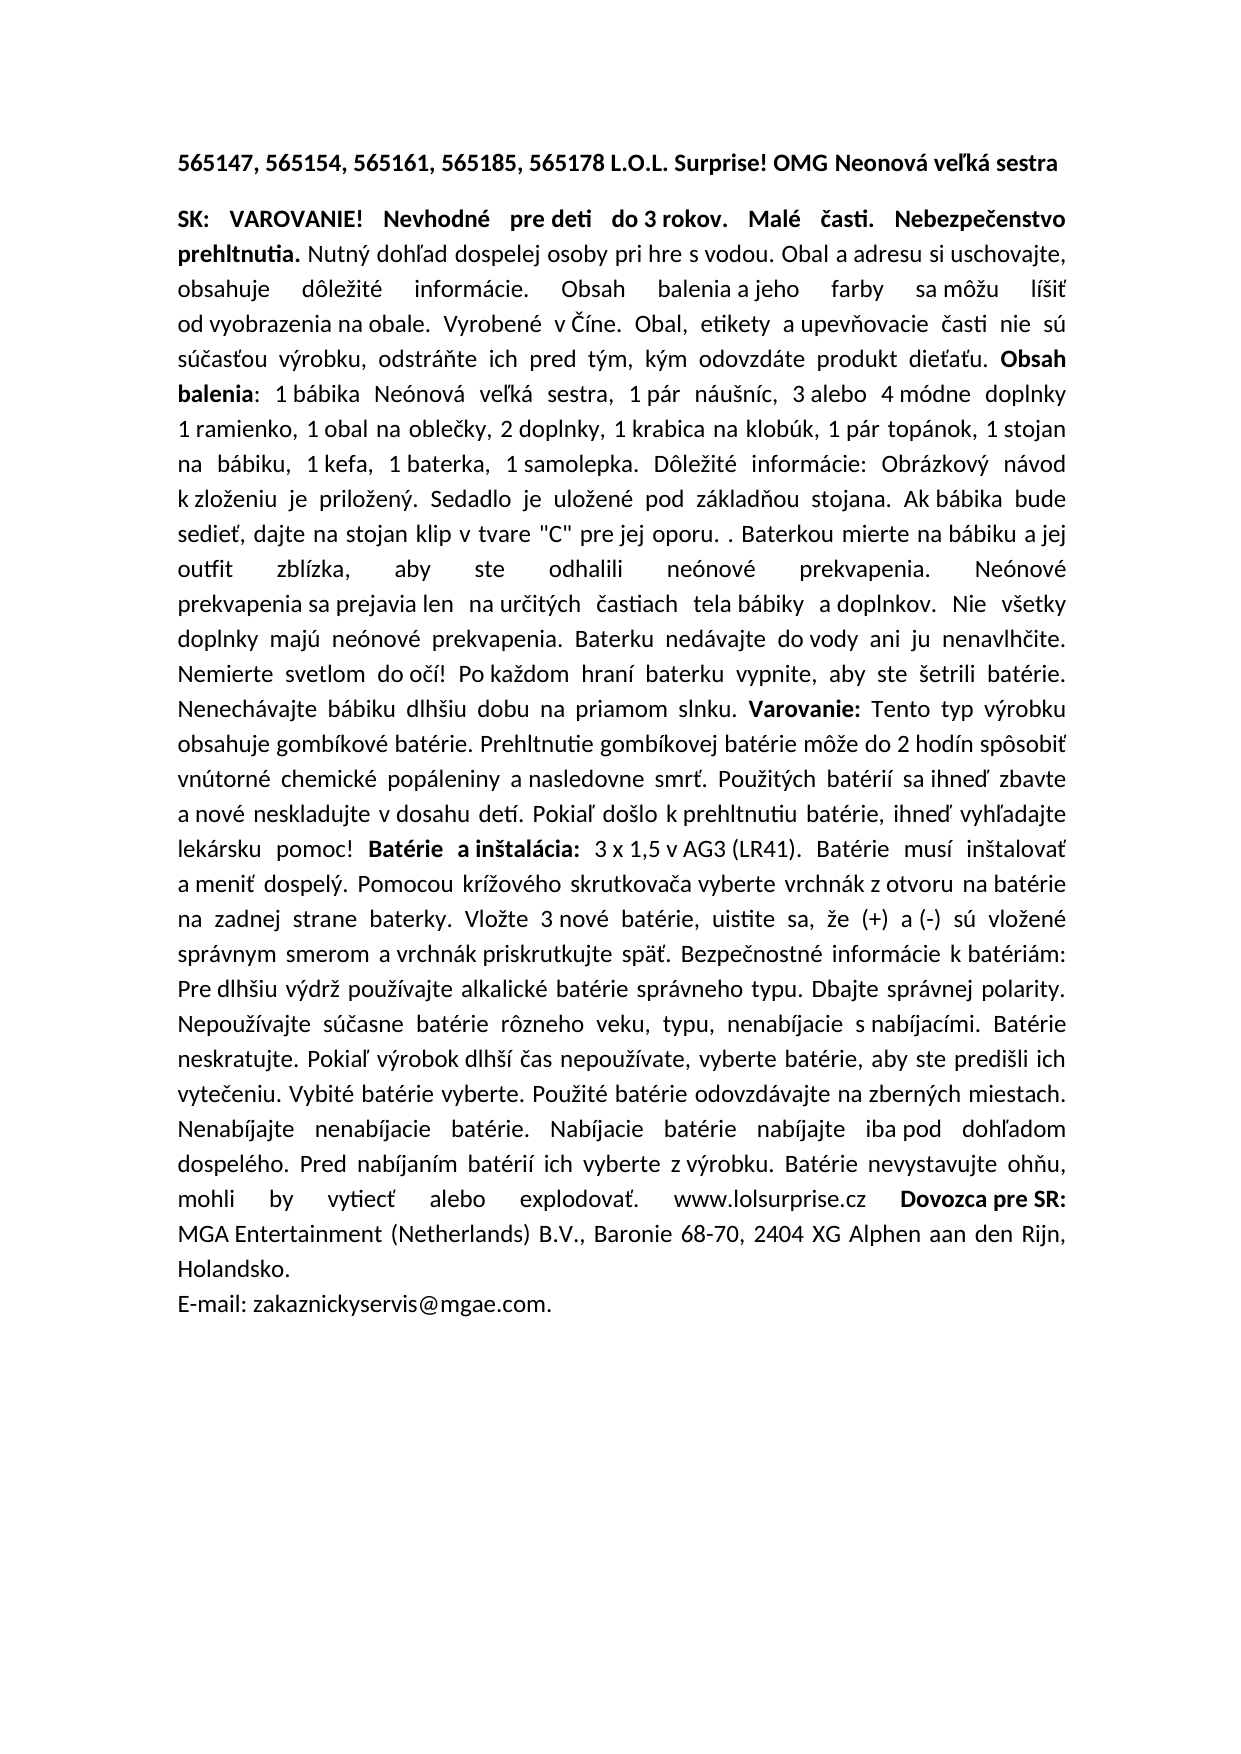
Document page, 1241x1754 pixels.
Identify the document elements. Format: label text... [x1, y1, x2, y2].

text SK: VAROVANIE! Nevhodné pre deti do 3 rokov. Malé časti. Nebezpečenstvo prehltnutia. Nutný dohľad dospelej osoby pri hre s vodou. Obal a adresu si uschovajte, obsahuje dôležité informácie. Obsah balenia a jeho farby sa môžu líšiť od vyobrazenia na obale. Vyrobené v Číne. Obal, etikety a upevňovacie časti nie sú súčasťou výrobku, odstráňte ich pred tým, kým odovzdáte produkt dieťaťu. Obsah balenia: 1 bábika Neónová veľká sestra, 1 pár náušníc, 3 alebo 4 módne doplnky 1 ramienko, 1 obal na oblečky, 2 doplnky, 1 krabica na klobúk, 1 pár topánok, 1 stojan na bábiku, 1 kefa, 1 baterka, 1 samolepka. Dôležité informácie: Obrázkový návod k zloženiu je priložený. Sedadlo je uložené pod základňou stojana. Ak bábika bude sedieť, dajte na stojan klip v tvare "C" pre jej oporu. . Baterkou mierte na bábiku a jej outfit zblízka, aby ste odhalili neónové prekvapenia. Neónové prekvapenia sa prejavia len na určitých častiach tela bábiky a doplnkov. Nie všetky doplnky majú neónové prekvapenia. Baterku nedávajte do vody ani ju nenavlhčite. Nemierte svetlom do očí! Po každom hraní baterku vypnite, aby ste šetrili batérie. Nenechávajte bábiku dlhšiu dobu na priamom slnku. Varovanie: Tento typ výrobku obsahuje gombíkové batérie. Prehltnutie gombíkovej batérie môže do 2 hodín spôsobiť vnútorné chemické popáleniny a nasledovne smrť. Použitých batérií sa ihneď zbavte a nové neskladujte v dosahu detí. Pokiaľ došlo k prehltnutiu batérie, ihneď vyhľadajte lekársku pomoc! Batérie a inštalácia: 3 x 1,5 v AG3 (LR41). Batérie musí inštalovať a meniť dospelý. Pomocou krížového skrutkovača vyberte vrchnák z otvoru na batérie na zadnej strane baterky. Vložte 3 nové batérie, uistite sa, že (+) a (-) sú vložené správnym smerom a vrchnák priskrutkujte späť. Bezpečnostné informácie k batériám: Pre dlhšiu výdrž používajte alkalické batérie správneho typu. Dbajte správnej polarity. Nepoužívajte súčasne batérie rôzneho veku, typu, nenabíjacie s nabíjacími. Batérie neskratujte. Pokiaľ výrobok dlhší čas nepoužívate, vyberte batérie, aby ste predišli ich vytečeniu. Vybité batérie vyberte. Použité batérie odovzdávajte na zberných miestach. Nenabíjajte nenabíjacie batérie. Nabíjacie batérie nabíjajte iba pod dohľadom dospelého. Pred nabíjaním batérií ich vyberte z výrobku. Batérie nevystavujte ohňu, mohli by vytiecť alebo explodovať. www.lolsurprise.cz Dovozca pre SR: MGA Entertainment (Netherlands) B.V., Baronie 68-70, 2404 XG Alphen aan den Rijn, Holandsko. E-mail: zakaznickyservis@mgae.com. [177, 203, 1066, 1319]
text 565147, 565154, 565161, 565185, 565178 L.O.L. Surprise! OMG Neonová veľká sestra [177, 148, 1066, 178]
